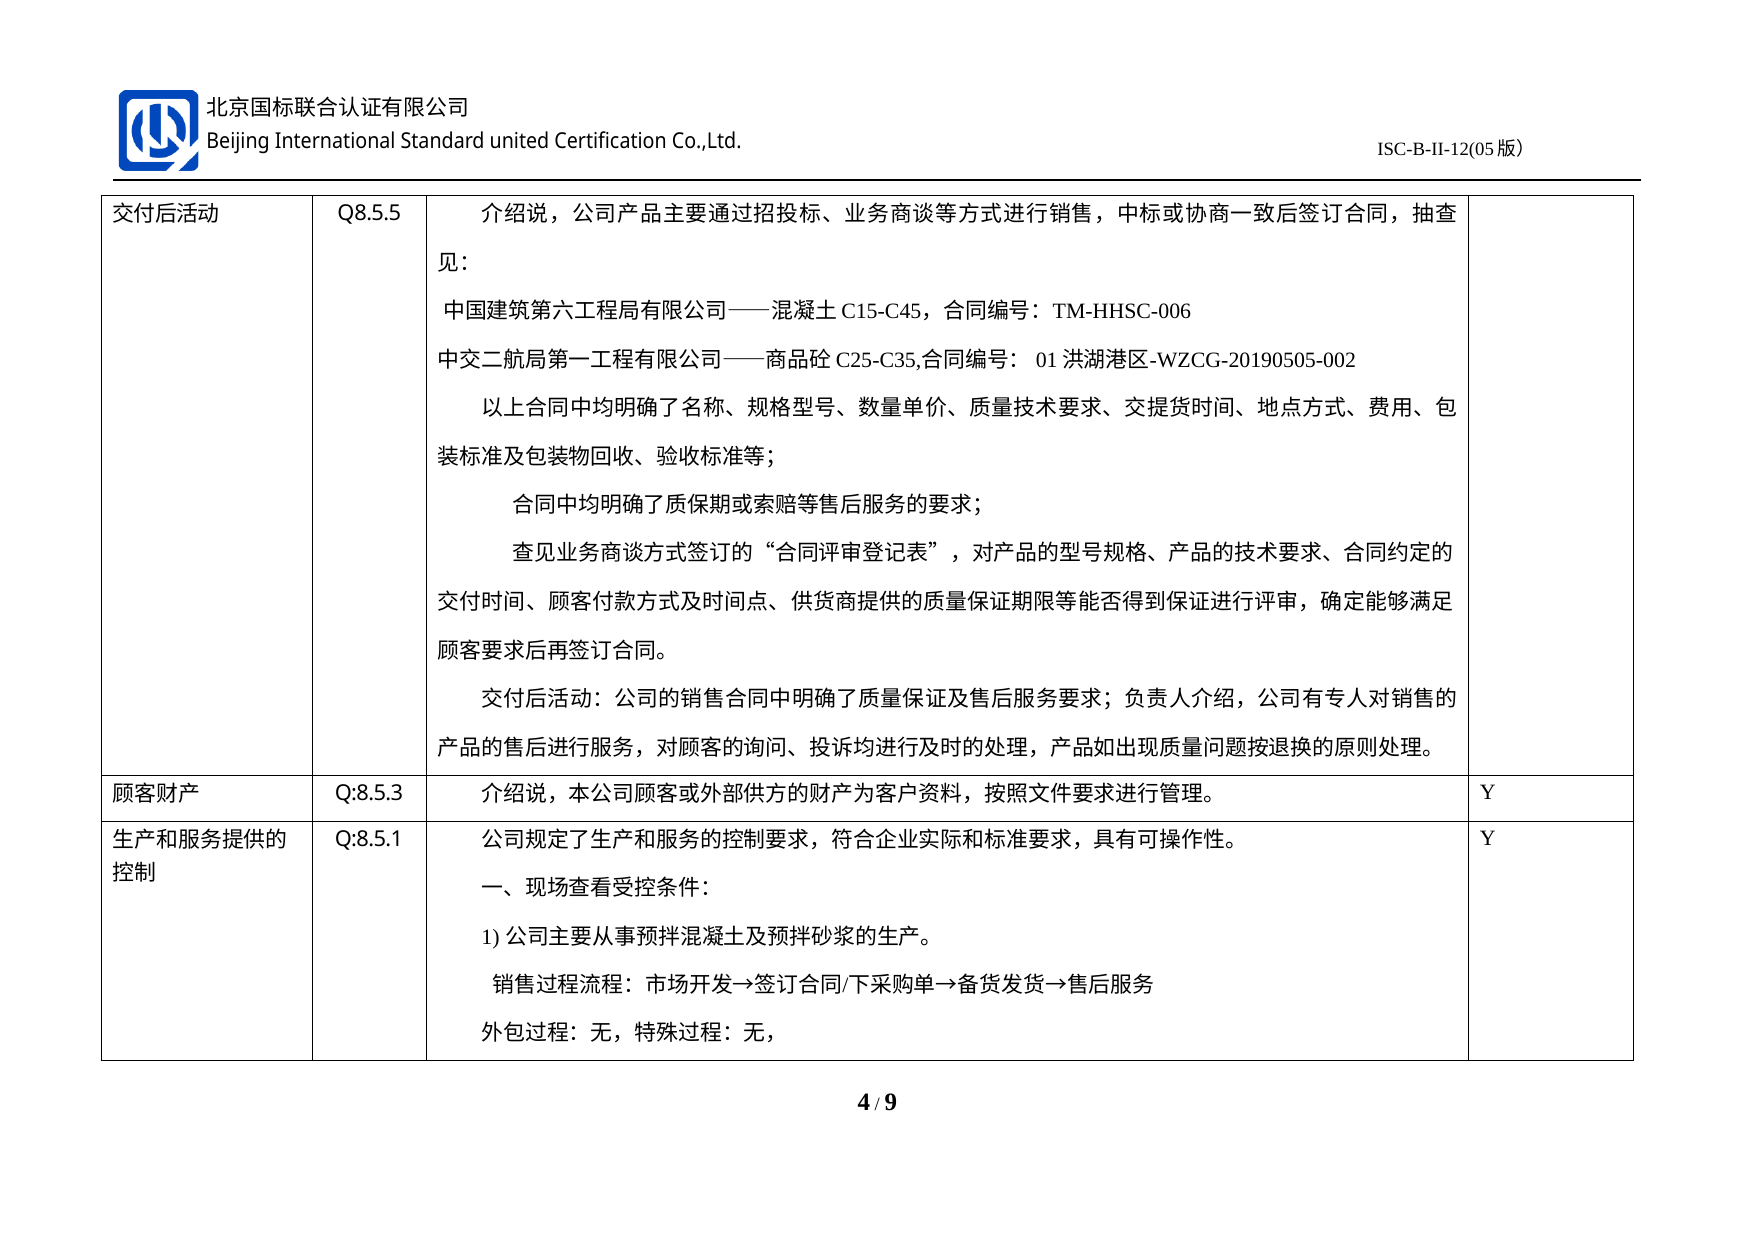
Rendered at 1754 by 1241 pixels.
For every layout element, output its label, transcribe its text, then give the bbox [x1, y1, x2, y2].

table_cell 生产和服务提供的控制 [102, 822, 312, 1060]
table_cell 顾客财产 [102, 776, 312, 821]
table_cell Q:8.2 Q8.5.5 [313, 196, 426, 774]
table_cell 介绍说，本公司顾客或外部供方的财产为客户资料，按照文件要求进行管理。 [427, 776, 1468, 821]
table_cell 顾客要求 交付后活动 [102, 196, 312, 774]
table_cell Y [1469, 776, 1633, 821]
table_cell Y [1469, 822, 1633, 1060]
table_cell Q:8.5.1 [313, 822, 426, 1060]
table_cell Q:8.5.3 [313, 776, 426, 821]
table_cell Y [1469, 196, 1633, 774]
picture [118, 90, 199, 171]
